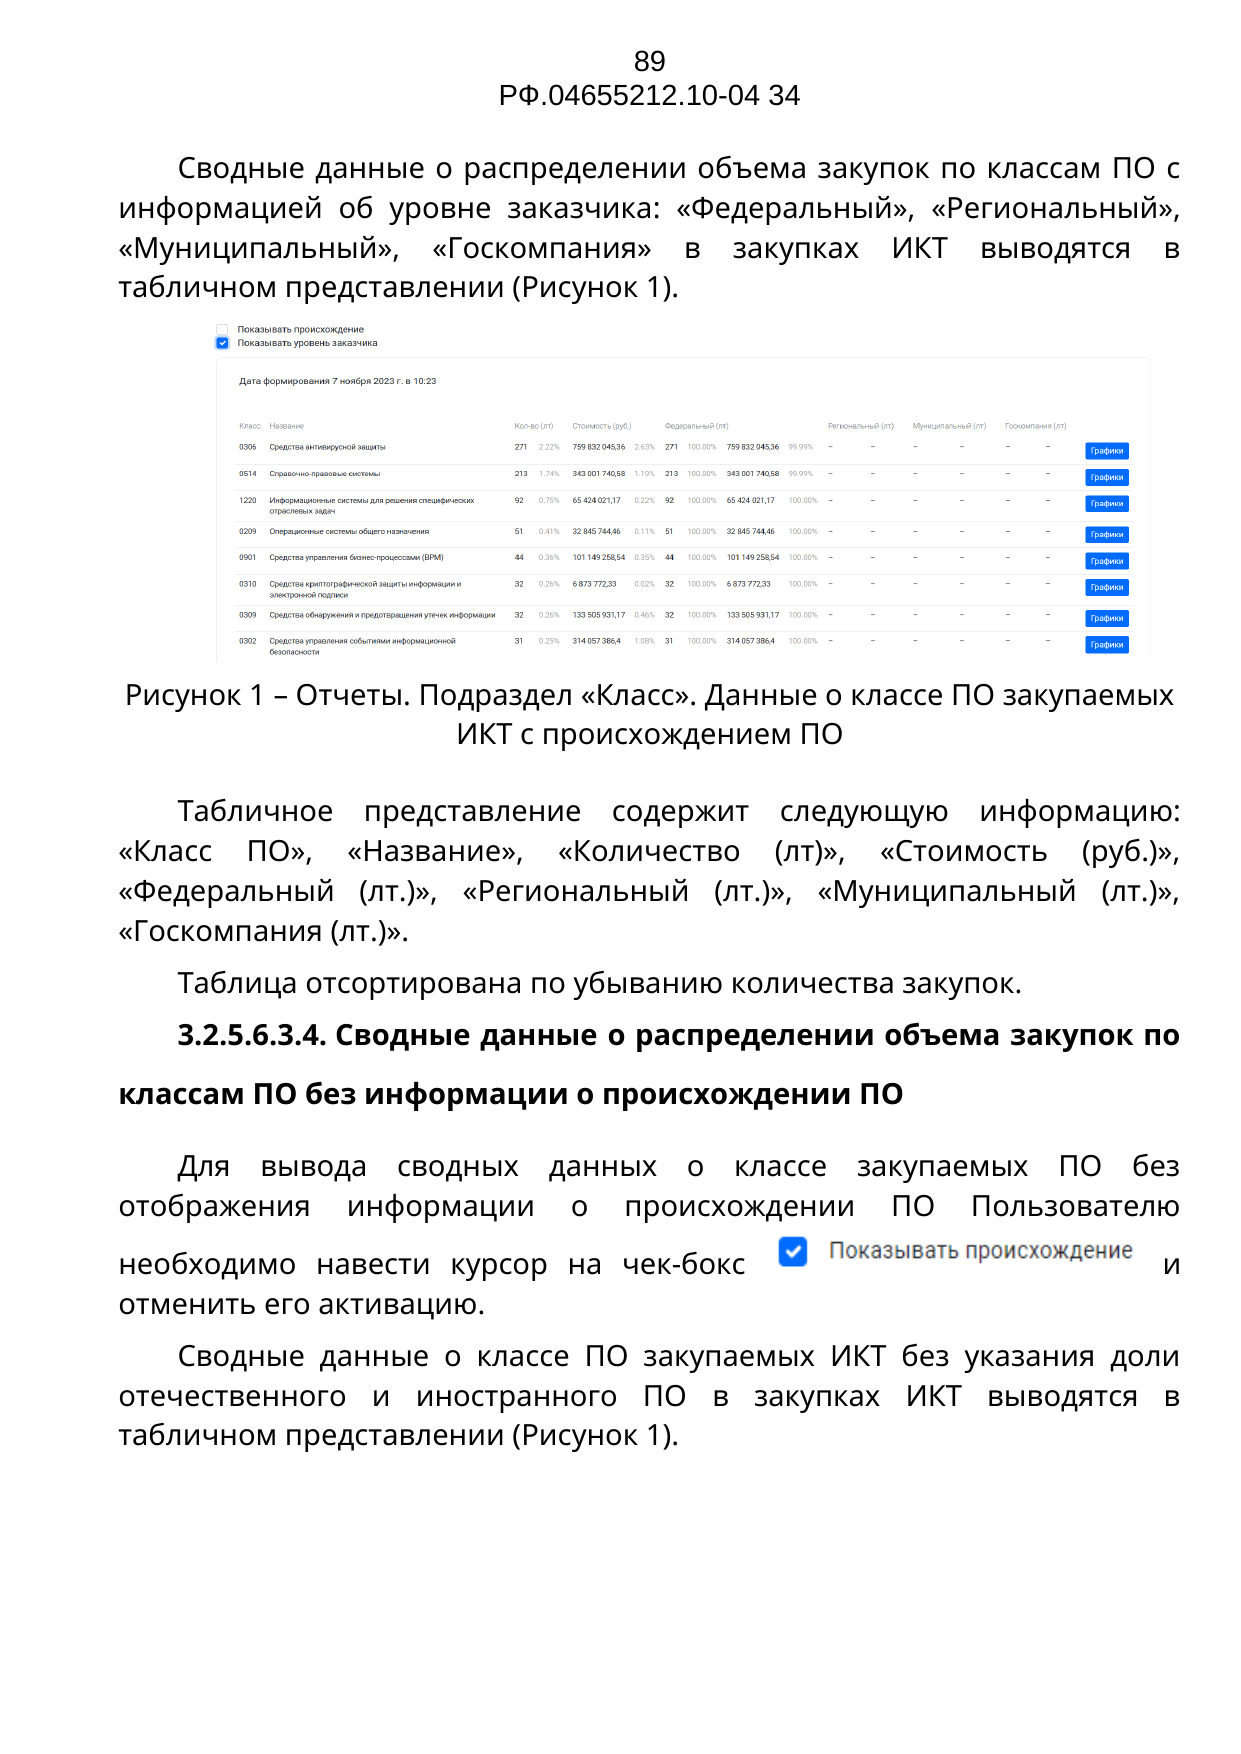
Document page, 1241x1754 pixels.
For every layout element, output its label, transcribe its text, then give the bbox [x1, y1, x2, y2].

text Для вывода сводных данных о классе закупаемых ПО без отображения информации о происхождении ПО Пользователю необходимо навести курсор на чек-бокс и отменить его активацию. [118, 1146, 1181, 1323]
text Сводные данные о классе ПО закупаемых ИКТ без указания доли отечественного и иностранного ПО в закупках ИКТ выводятся в табличном представлении (Рисунок 99). [118, 1335, 1181, 1454]
text Табличное представление содержит следующую информацию: «Класс ПО», «Название», «Количество (лт)», «Стоимость (руб.)», «Федеральный (лт.)», «Региональный (лт.)», «Муниципальный (лт.)», «Госкомпания (лт.)». [118, 791, 1181, 949]
text – Отчеты. Подраздел «Класс». Данные о классе ПО закупаемых ИКТ с происхождением ПО [118, 674, 1181, 753]
picture [766, 1225, 1143, 1275]
text Таблица отсортирована по убыванию количества закупок. [118, 962, 1181, 1002]
text Сводные данные о распределении объема закупок по классам ПО с информацией об уровне заказчика: «Федеральный», «Региональный», «Муниципальный», «Госкомпания» в закупках ИКТ выводятся в табличном представлении (Рисунок 98). [118, 148, 1181, 306]
picture [207, 318, 1151, 662]
list Сводные данные о распределении объема закупок по классам ПО без информации о происхождении ПО [118, 1014, 1181, 1113]
